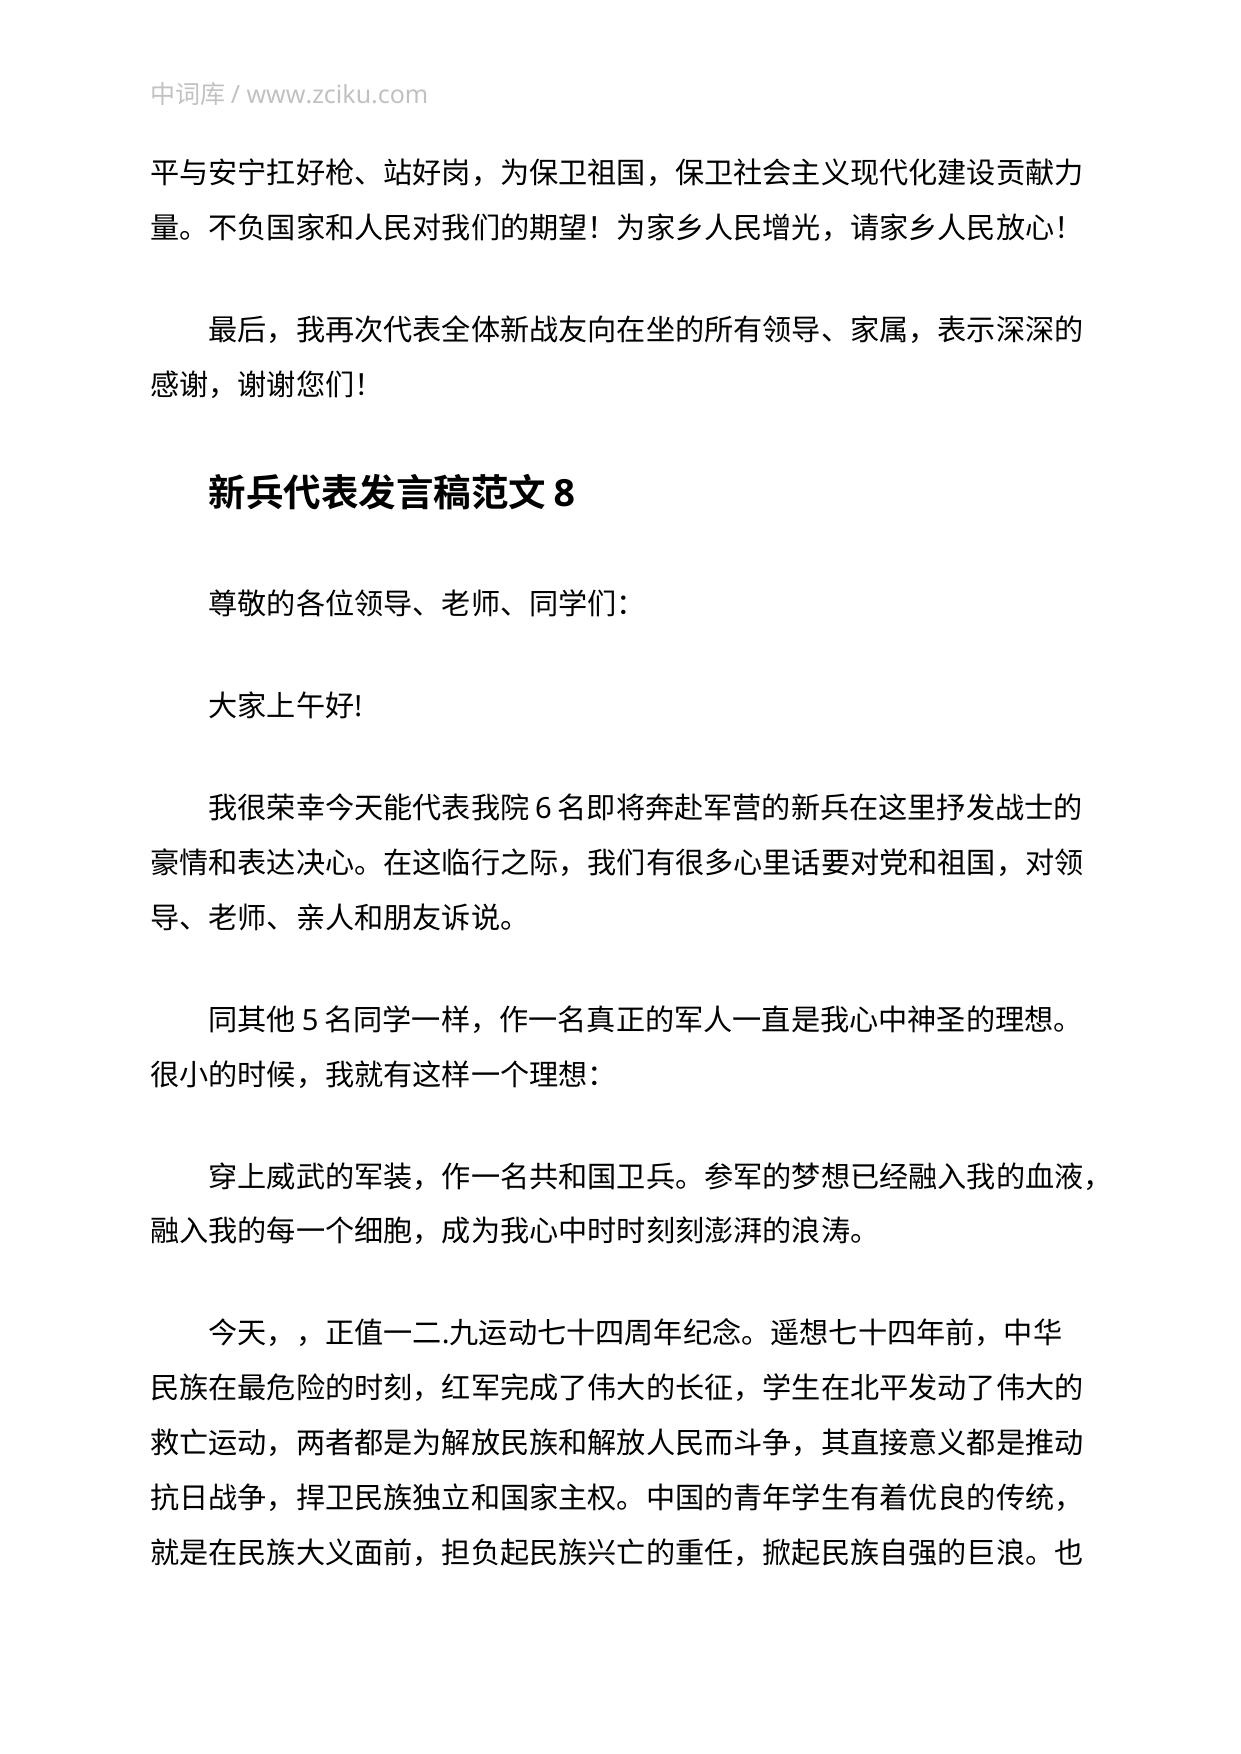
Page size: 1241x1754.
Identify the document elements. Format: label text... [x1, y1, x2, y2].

text 新兵代表发言稿范文8 [150, 463, 1090, 518]
text 尊敬的各位领导、老师、同学们： [150, 581, 1090, 623]
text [150, 1310, 1090, 1572]
text 大家上午好! [150, 683, 1090, 725]
text 穿上威武的军装，作一名共和国卫兵。参军的梦想已经融入我的血液，融入我的每一个细胞，成为我心中时时刻刻澎湃的浪涛。 [150, 1153, 1090, 1250]
text 我很荣幸今天能代表我院6名即将奔赴军营的新兵在这里抒发战士的豪情和表达决心。在这临行之际，我们有很多心里话要对党和祖国，对领导、老师、亲人和朋友诉说。 [150, 785, 1090, 937]
text 最后，我再次代表全体新战友向在坐的所有领导、家属，表示深深的感谢，谢谢您们！ [150, 307, 1090, 404]
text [150, 150, 1090, 247]
text 同其他5名同学一样，作一名真正的军人一直是我心中神圣的理想。很小的时候，我就有这样一个理想： [150, 996, 1090, 1094]
